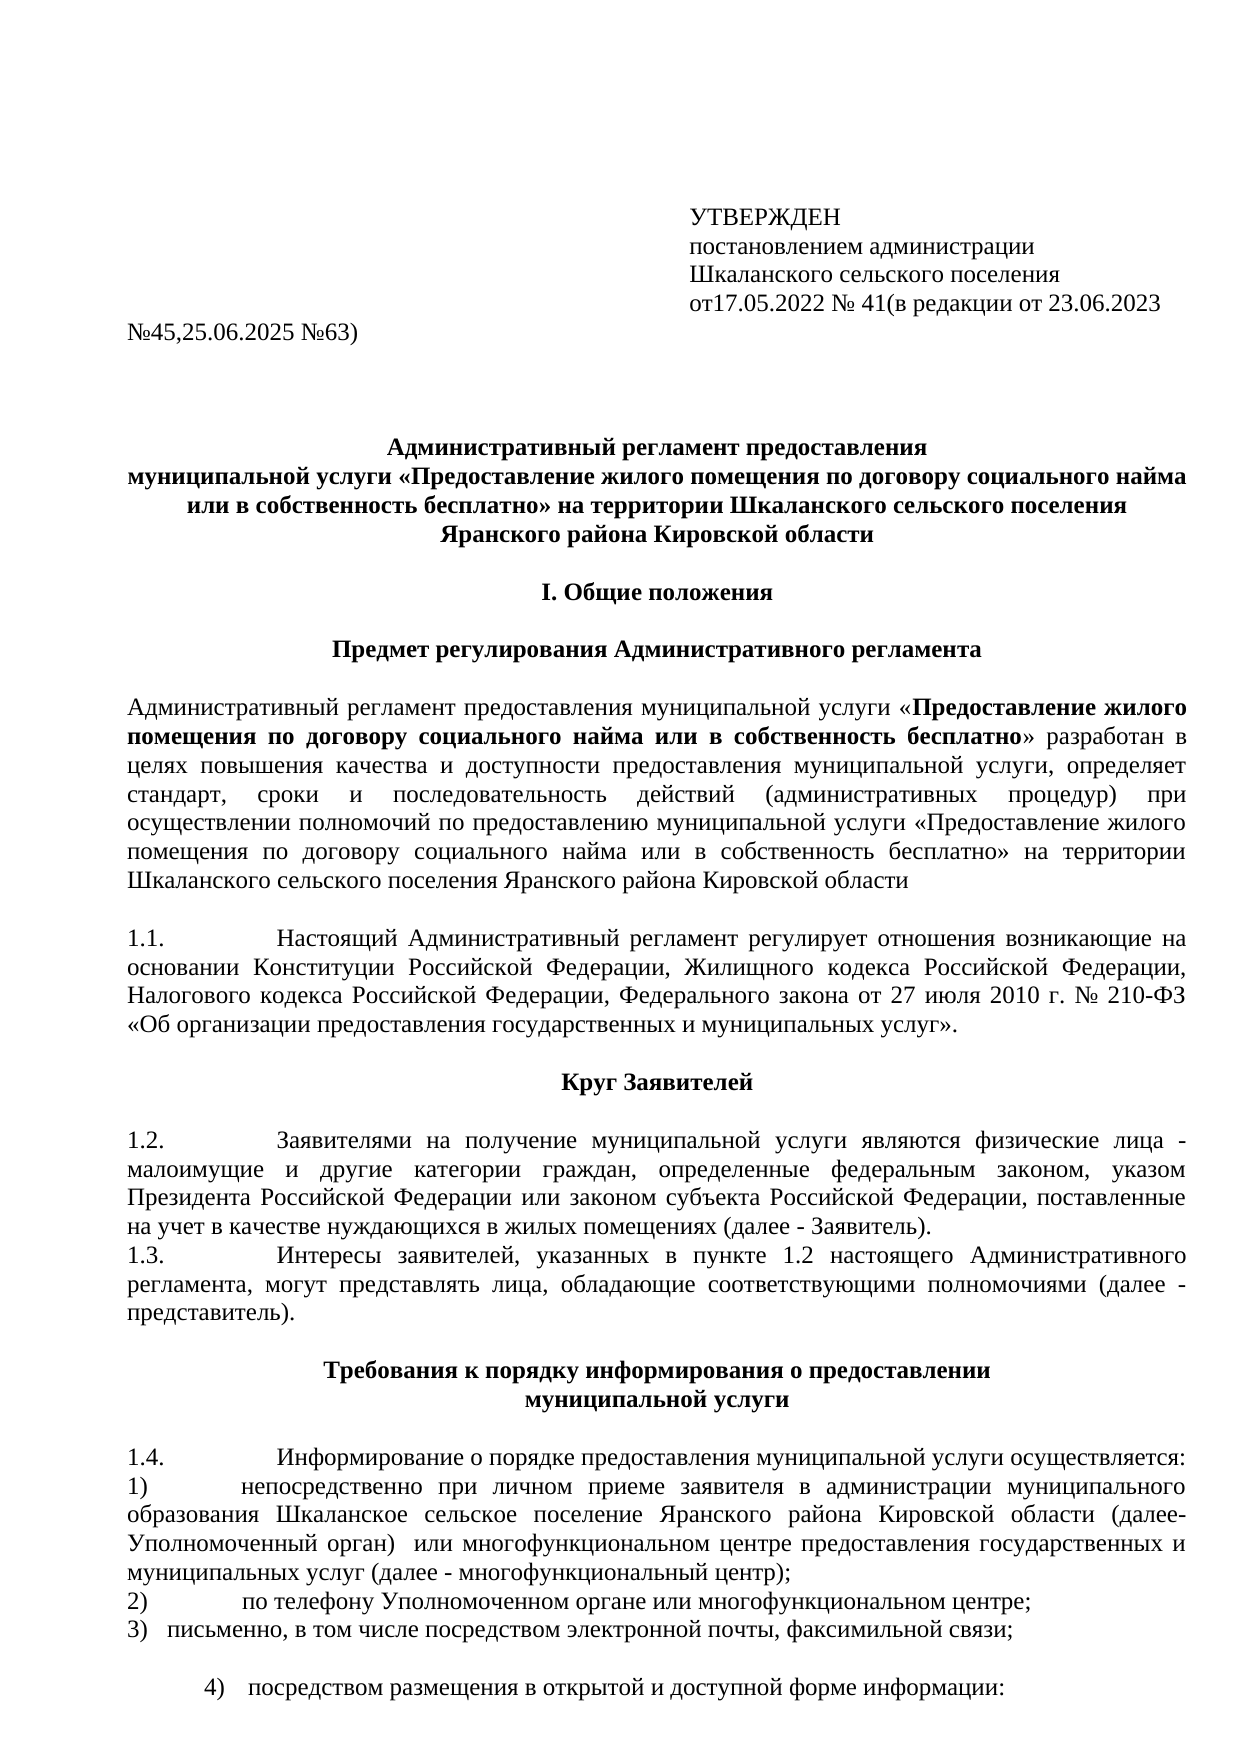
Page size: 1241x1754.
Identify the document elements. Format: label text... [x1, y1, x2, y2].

text постановлением администрации [127, 231, 1187, 259]
text Предмет регулирования Административного регламента [127, 634, 1187, 663]
text УТВЕРЖДЕН [127, 202, 1187, 231]
list по телефону Уполномоченном органе или многофункциональном центре; [127, 1586, 1187, 1614]
text Административный регламент предоставления муниципальной услуги «Предоставление жилого помещения по договору социального найма или в собственность бесплатно» на территории Шкаланского сельского поселения Яранского района Кировской области [127, 432, 1187, 547]
list Настоящий Административный регламент регулирует отношения возникающие на основании Конституции Российской Федерации, Жилищного кодекса Российской Федерации, Налогового кодекса Российской Федерации, Федерального закона от 27 июля 2010 г. № 210-ФЗ «Об организации предоставления государственных и муниципальных услуг». [127, 923, 1187, 1038]
list Заявителями на получение муниципальной услуги являются физические лица - малоимущие и другие категории граждан, определенные федеральным законом, указом Президента Российской Федерации или законом субъекта Российской Федерации, поставленные на учет в качестве нуждающихся в жилых помещениях (далее - Заявитель). [127, 1125, 1187, 1240]
list Информирование о порядке предоставления муниципальной услуги осуществляется: [127, 1442, 1187, 1471]
list непосредственно при личном приеме заявителя в администрации муниципального образования Шкаланское сельское поселение Яранского района Кировской области (далее-Уполномоченный орган) или многофункциональном центре предоставления государственных и муниципальных услуг (далее - многофункциональный центр); [127, 1471, 1187, 1586]
list письменно, в том числе посредством электронной почты, факсимильной связи; [127, 1614, 1187, 1643]
text Требования к порядку информирования о предоставлении муниципальной услуги [127, 1355, 1187, 1413]
list Интересы заявителей, указанных в пункте 1.2 настоящего Административного регламента, могут представлять лица, обладающие соответствующими полномочиями (далее - представитель). [127, 1240, 1187, 1326]
text Административный регламент предоставления муниципальной услуги «Предоставление жилого помещения по договору социального найма или в собственность бесплатно» разработан в целях повышения качества и доступности предоставления муниципальной услуги, определяет стандарт, сроки и последовательность действий (административных процедур) при осуществлении полномочий по предоставлению муниципальной услуги «Предоставление жилого помещения по договору социального найма или в собственность бесплатно» на территории Шкаланского сельского поселения Яранского района Кировской области [127, 692, 1187, 894]
text Шкаланского сельского поселения [127, 259, 1187, 288]
list посредством размещения в открытой и доступной форме информации: [127, 1672, 1187, 1701]
text от17.05.2022 № 41(в редакции от 23.06.2023 №45,25.06.2025 №63) [127, 288, 1187, 346]
text I. Общие положения [127, 577, 1187, 605]
text Круг Заявителей [127, 1067, 1187, 1096]
